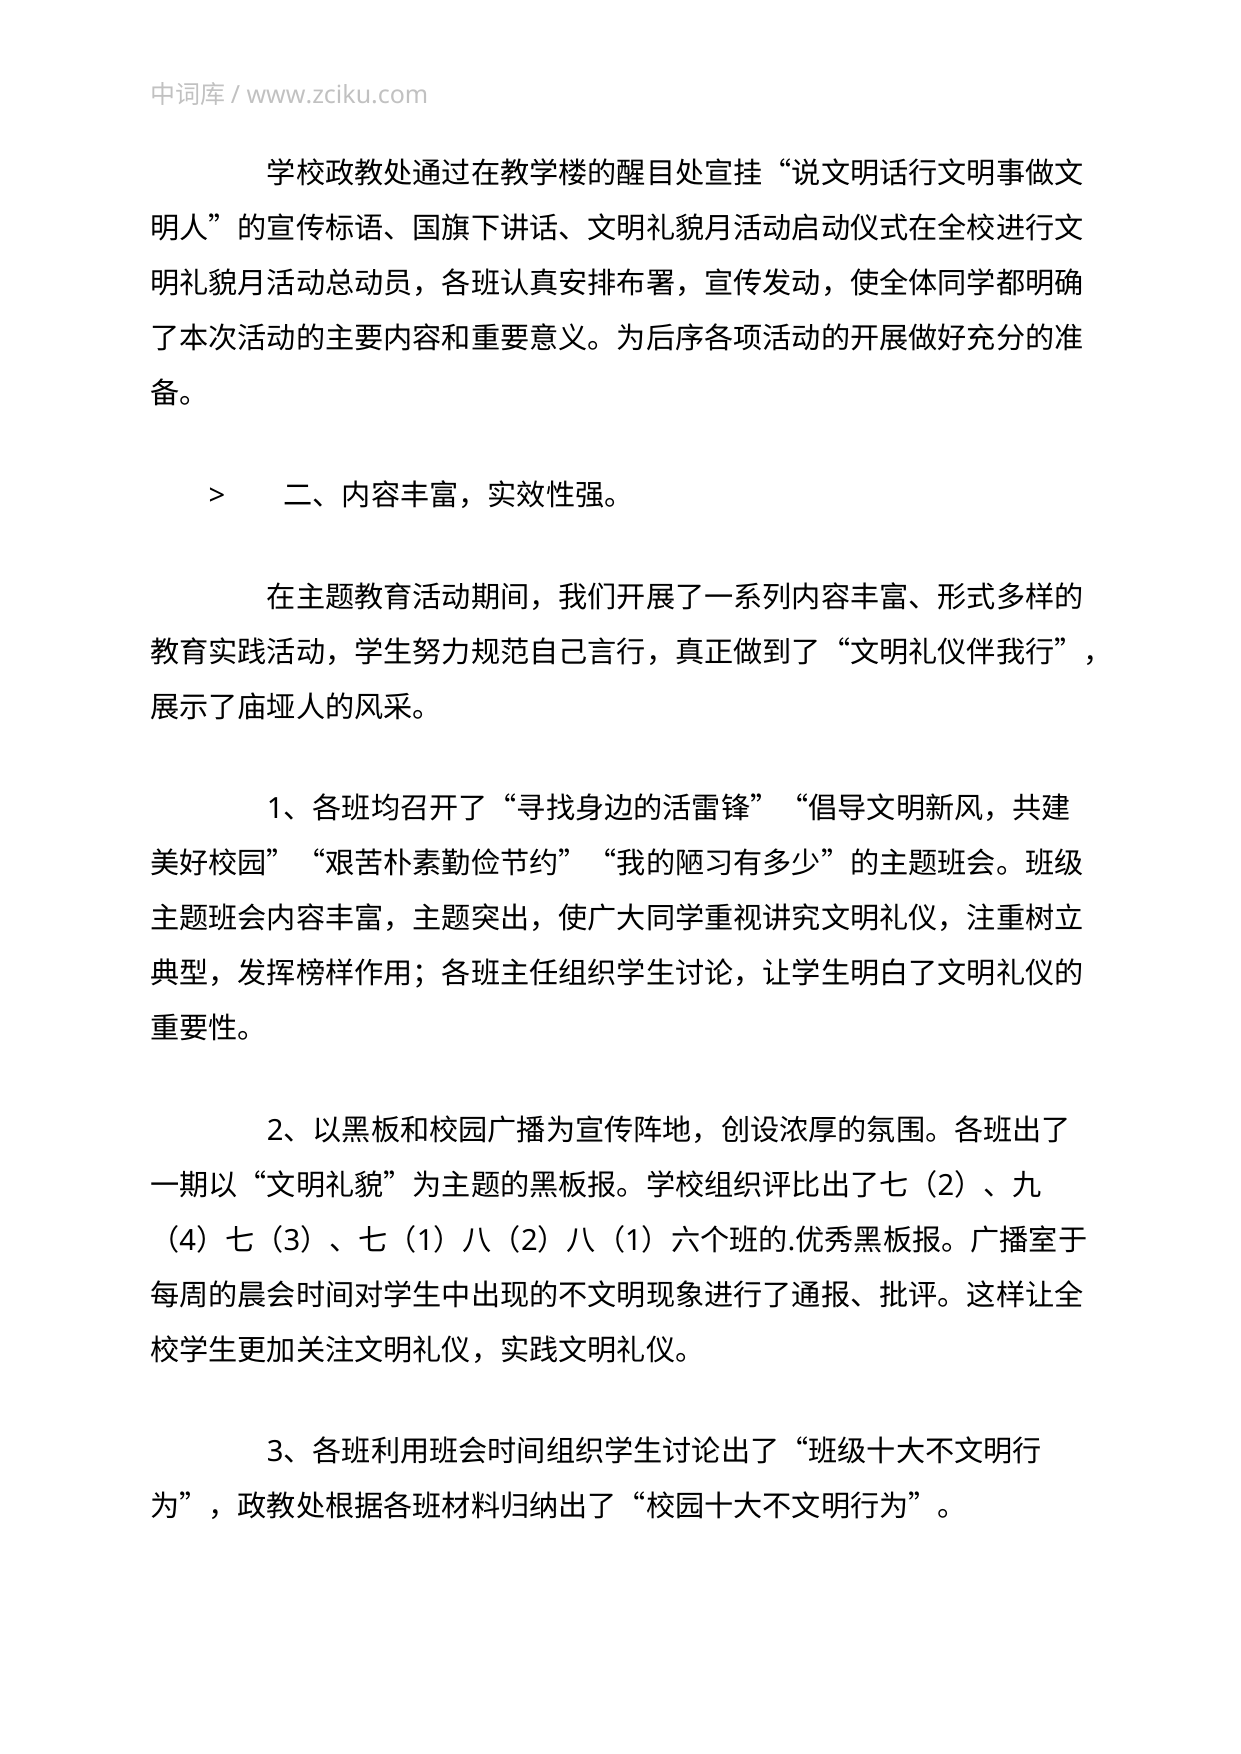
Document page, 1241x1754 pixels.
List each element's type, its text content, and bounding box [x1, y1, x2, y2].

text 3、各班利用班会时间组织学生讨论出了“班级十大不文明行为”，政教处根据各班材料归纳出了“校园十大不文明行为”。 [150, 1428, 1090, 1525]
text 2、以黑板和校园广播为宣传阵地，创设浓厚的氛围。各班出了一期以“文明礼貌”为主题的黑板报。学校组织评比出了七（2）、九（4）七（3）、七（1）八（2）八（1）六个班的.优秀黑板报。广播室于每周的晨会时间对学生中出现的不文明现象进行了通报、批评。这样让全校学生更加关注文明礼仪，实践文明礼仪。 [150, 1106, 1090, 1368]
text > 二、内容丰富，实效性强。 [150, 471, 1090, 514]
text 学校政教处通过在教学楼的醒目处宣挂“说文明话行文明事做文明人”的宣传标语、国旗下讲话、文明礼貌月活动启动仪式在全校进行文明礼貌月活动总动员，各班认真安排布署，宣传发动，使全体同学都明确了本次活动的主要内容和重要意义。为后序各项活动的开展做好充分的准备。 [150, 150, 1090, 412]
text 1、各班均召开了“寻找身边的活雷锋”“倡导文明新风，共建美好校园”“艰苦朴素勤俭节约”“我的陋习有多少”的主题班会。班级主题班会内容丰富，主题突出，使广大同学重视讲究文明礼仪，注重树立典型，发挥榜样作用；各班主任组织学生讨论，让学生明白了文明礼仪的重要性。 [150, 785, 1090, 1047]
text 在主题教育活动期间，我们开展了一系列内容丰富、形式多样的教育实践活动，学生努力规范自己言行，真正做到了“文明礼仪伴我行”，展示了庙垭人的风采。 [150, 573, 1090, 725]
